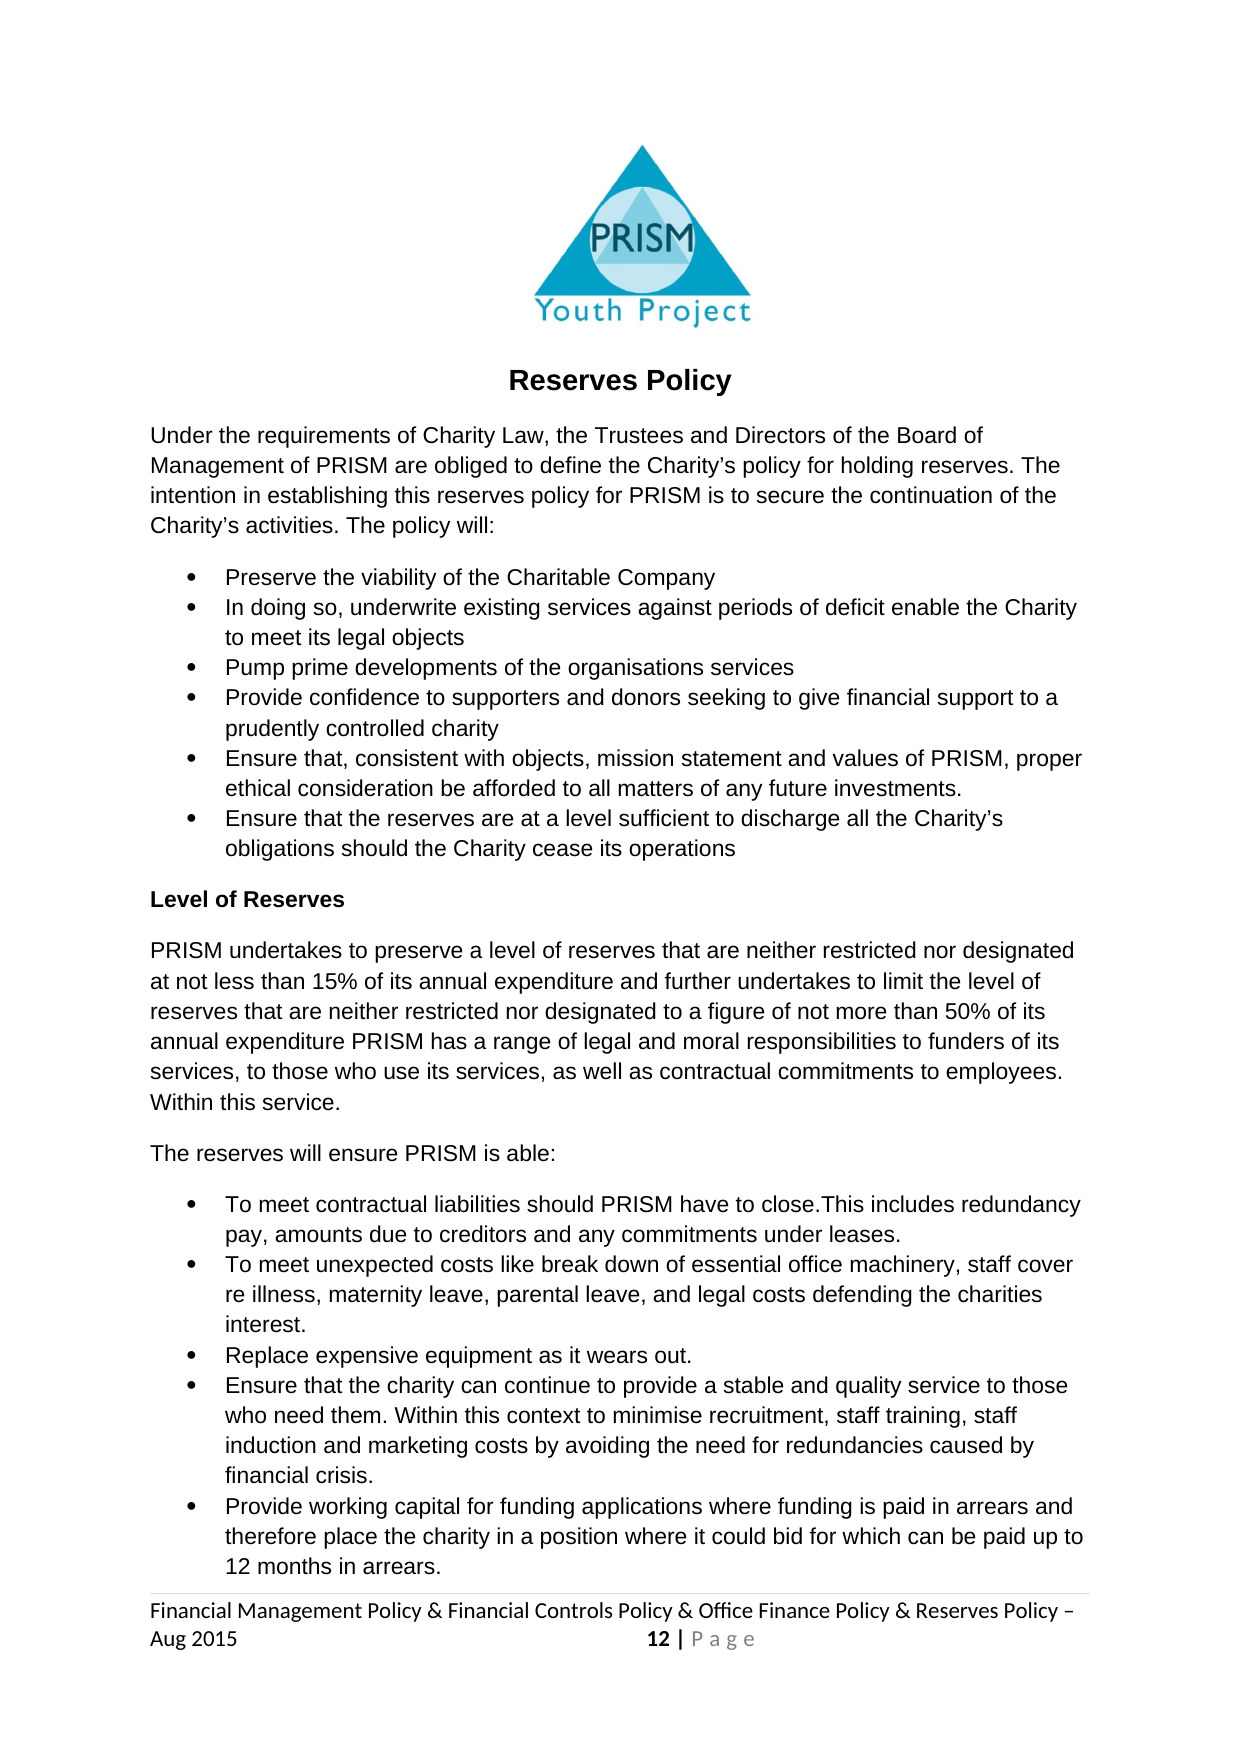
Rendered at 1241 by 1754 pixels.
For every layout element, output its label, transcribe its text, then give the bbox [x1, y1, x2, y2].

list Replace expensive equipment as it wears out. [187, 1342, 1090, 1368]
list Provide working capital for funding applications where funding is paid in arrears and therefore place the charity in a position where it could bid for which can be paid up to 12 months in arrears. [187, 1493, 1090, 1579]
text Level of Reserves [150, 886, 1090, 913]
list To meet contractual liabilities should PRISM have to close.This includes redundancy pay, amounts due to creditors and any commitments under leases. [187, 1191, 1090, 1247]
list Provide confidence to supporters and donors seeking to give financial support to a prudently controlled charity [187, 684, 1090, 741]
list In doing so, underwrite existing services against periods of deficit enable the Charity to meet its legal objects [187, 594, 1090, 650]
list Ensure that the reserves are at a level sufficient to discharge all the Charity’s obligations should the Charity cease its operations [187, 805, 1090, 862]
text PRISM undertakes to preserve a level of reserves that are neither restricted nor designated at not less than 15% of its annual expenditure and further undertakes to limit the level of reserves that are neither restricted nor designated to a figure of not more than 50% of its annual expenditure PRISM has a range of legal and moral responsibilities to funders of its services, to those who use its services, as well as contractual commitments to employees. Within this service. [150, 937, 1090, 1115]
text The reserves will ensure PRISM is able: [150, 1139, 1090, 1166]
list Ensure that the charity can continue to provide a stable and quality service to those who need them. Within this context to minimise recruitment, staff training, staff induction and marketing costs by avoiding the need for redundancies caused by financial crisis. [187, 1372, 1090, 1489]
list Preserve the viability of the Charitable Company [187, 563, 1090, 590]
list Pump prime developments of the organisations services [187, 654, 1090, 681]
text Under the requirements of Charity Law, the Trustees and Directors of the Board of Management of PRISM are obliged to define the Charity’s policy for holding reserves. The intention in establishing this reserves policy for PRISM is to secure the continuation of the Charity’s activities. The policy will: [150, 422, 1090, 539]
list Ensure that, consistent with objects, mission statement and values of PRISM, proper ethical consideration be afforded to all matters of any future investments. [187, 745, 1090, 801]
text Reserves Policy [150, 362, 1090, 396]
picture [523, 139, 761, 331]
list To meet unexpected costs like break down of essential office machinery, staff cover re illness, maternity leave, parental leave, and legal costs defending the charities interest. [187, 1251, 1090, 1338]
